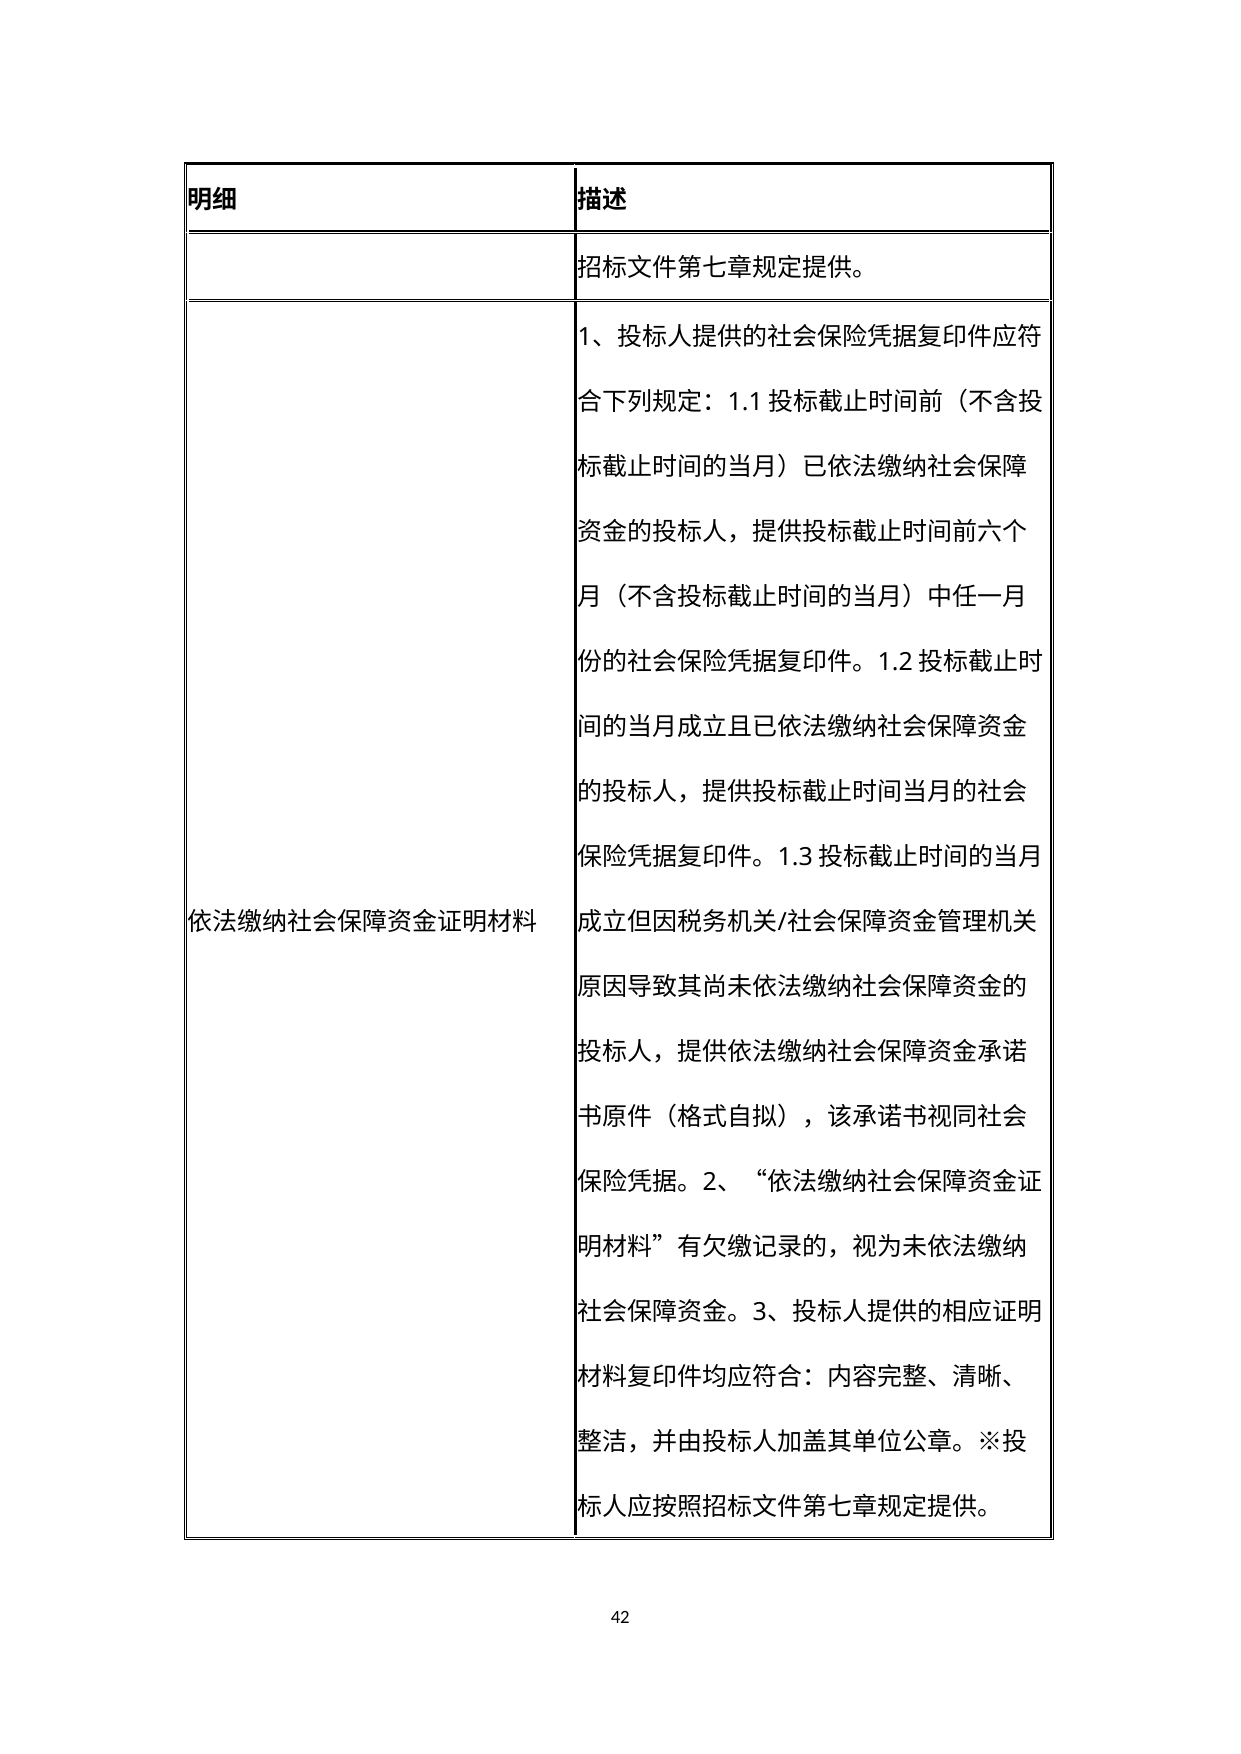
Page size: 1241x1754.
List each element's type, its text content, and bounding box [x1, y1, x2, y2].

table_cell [577, 230, 1051, 298]
table_cell 依法缴纳税收证明材料 [187, 230, 574, 298]
table_cell 1、投标人提供的社会保险凭据复印件应符合下列规定：1.1投标截止时间前（不含投标截止时间的当月）已依法缴纳社会保障资金的投标人，提供投标截止时间前六个月（不含投标截止时间的当月）中任一月份的社会保险凭据复印件。1.2投标截止时间的当月成立且已依法缴纳社会保障资金的投标人，提供投标截止时间当月的社会保险凭据复印件。1.3投标截止时间的当月成立但因税务机关/社会保障资金管理机关原因导致其尚未依法缴纳社会保障资金的投标人，提供依法缴纳社会保障资金承诺书原件（格式自拟），该承诺书视同社会保险凭据。2、“依法缴纳社会保障资金证明材料”有欠缴记录的，视为未依法缴纳社会保障资金。3、投标人提供的相应证明材料复印件均应符合：内容完整、清晰、整洁，并由投标人加盖其单位公章。※投标人应按照招标文件第七章规定提供。 [575, 299, 1051, 1537]
table_header 明细 [187, 164, 575, 230]
table_header 描述 [575, 165, 1050, 230]
table_cell 依法缴纳社会保障资金证明材料 [187, 299, 575, 1537]
